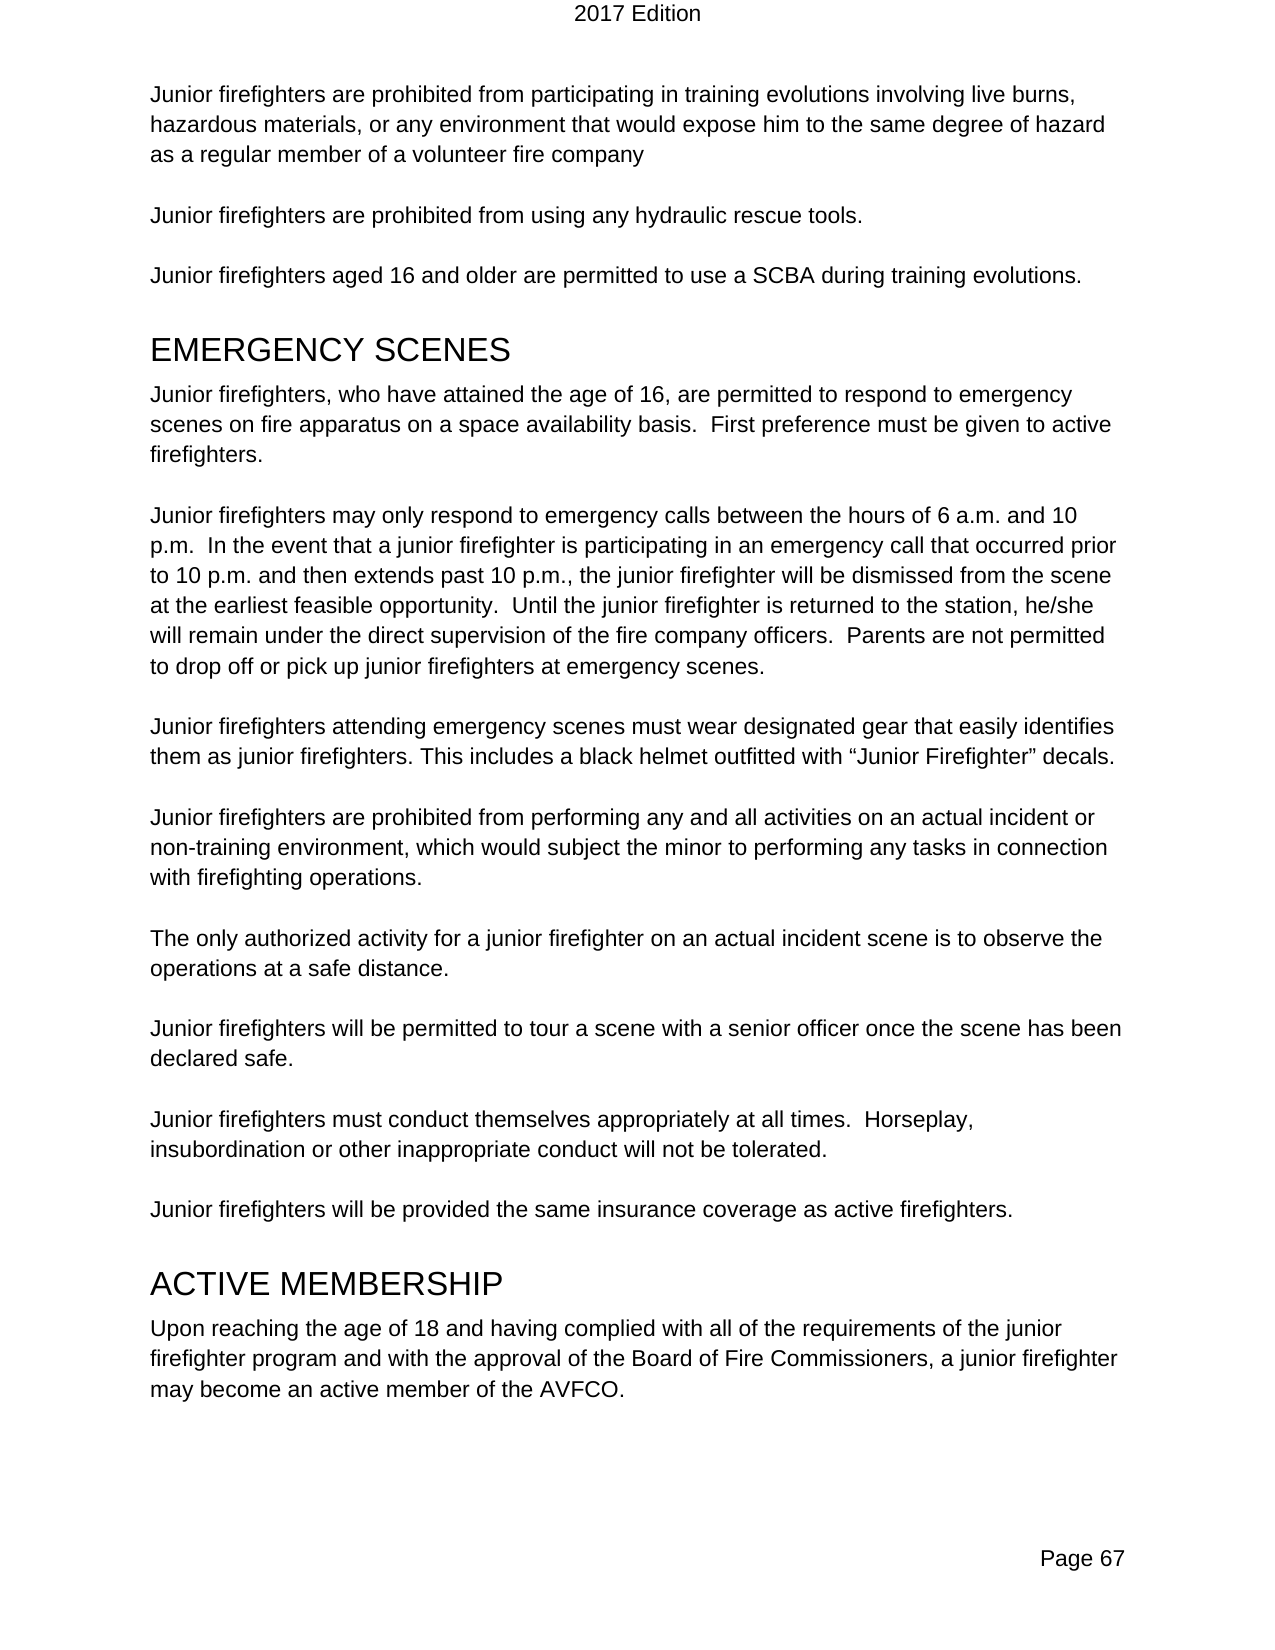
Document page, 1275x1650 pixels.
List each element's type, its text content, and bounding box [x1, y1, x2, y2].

text Junior firefighters, who have attained the age of 16, are permitted to respond to emergency scenes on fire apparatus on a space availability basis. First preference must be given to active firefighters. [150, 381, 1125, 468]
text Junior firefighters are prohibited from using any hydraulic rescue tools. [150, 202, 1125, 228]
text Upon reaching the age of 18 and having complied with all of the requirements of the junior firefighter program and with the approval of the Board of Fire Commissioners, a junior firefighter may become an active member of the AVFCO. [150, 1315, 1125, 1402]
text The only authorized activity for a junior firefighter on an actual incident scene is to observe the operations at a safe distance. [150, 924, 1125, 981]
subtitle EMERGENCY SCENES [150, 330, 1125, 368]
subtitle ACTIVE MEMBERSHIP [150, 1264, 1125, 1303]
text Junior firefighters are prohibited from performing any and all activities on an actual incident or non-training environment, which would subject the minor to performing any tasks in connection with firefighting operations. [150, 804, 1125, 891]
text Junior firefighters are prohibited from participating in training evolutions involving live burns, hazardous materials, or any environment that would expose him to the same degree of hazard as a regular member of a volunteer fire company [150, 81, 1125, 168]
text Junior firefighters attending emergency scenes must wear designated gear that easily identifies them as junior firefighters. This includes a black helmet outfitted with “Junior Firefighter” decals. [150, 713, 1125, 770]
text Junior firefighters aged 16 and older are permitted to use a SCBA during training evolutions. [150, 262, 1125, 288]
text Junior firefighters must conduct themselves appropriately at all times. Horseplay, insubordination or other inappropriate conduct will not be tolerated. [150, 1106, 1125, 1162]
text Junior firefighters may only respond to emergency calls between the hours of 6 a.m. and 10 p.m. In the event that a junior firefighter is participating in an emergency call that occurred prior to 10 p.m. and then extends past 10 p.m., the junior firefighter will be dismissed from the scene at the earliest feasible opportunity. Until the junior firefighter is returned to the station, he/she will remain under the direct supervision of the fire company officers. Parents are not permitted to drop off or pick up junior firefighters at emergency scenes. [150, 502, 1125, 679]
text Junior firefighters will be provided the same insurance coverage as active firefighters. [150, 1196, 1125, 1223]
text Junior firefighters will be permitted to tour a scene with a senior officer once the scene has been declared safe. [150, 1015, 1125, 1072]
